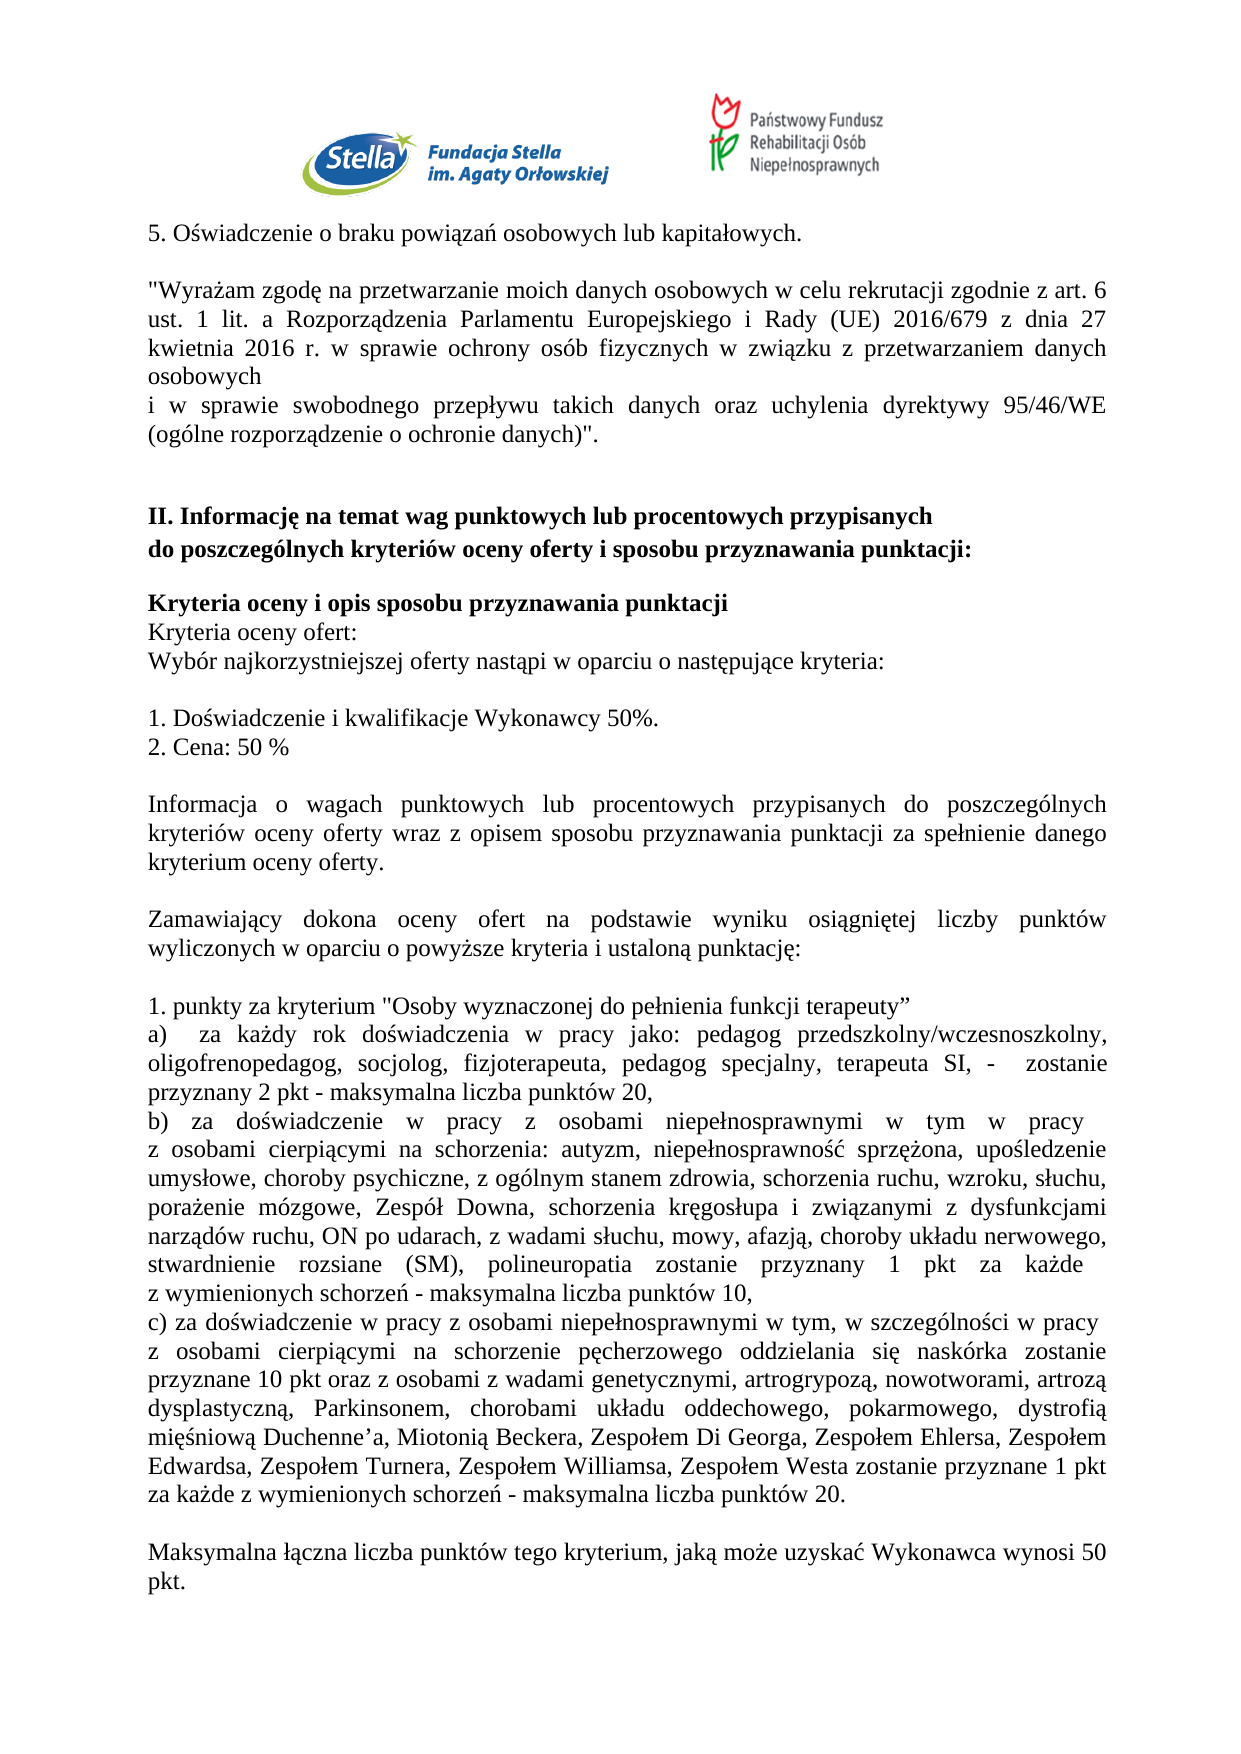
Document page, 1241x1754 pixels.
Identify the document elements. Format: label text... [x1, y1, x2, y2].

text Maksymalna łączna liczba punktów tego kryterium, jaką może uzyskać Wykonawca wynosi 50 pkt. [148, 1537, 1107, 1594]
text II. Informację na temat wag punktowych lub procentowych przypisanych do poszczególnych kryteriów oceny oferty i sposobu przyznawania punktacji: [148, 501, 1107, 563]
text Informacja o wagach punktowych lub procentowych przypisanych do poszczególnych kryteriów oceny oferty wraz z opisem sposobu przyznawania punktacji za spełnienie danego kryterium oceny oferty. [148, 789, 1107, 876]
text c) za doświadczenie w pracy z osobami niepełnosprawnymi w tym, w szczególności w pracy z osobami cierpiącymi na schorzenie pęcherzowego oddzielania się naskórka zostanie przyznane 10 pkt oraz z osobami z wadami genetycznymi, artrogrypozą, nowotworami, artrozą dysplastyczną, Parkinsonem, chorobami układu oddechowego, pokarmowego, dystrofią mięśniową Duchenne’a, Miotonią Beckera, Zespołem Di Georga, Zespołem Ehlersa, Zespołem Edwardsa, Zespołem Turnera, Zespołem Williamsa, Zespołem Westa zostanie przyznane 1 pkt za każde z wymienionych schorzeń - maksymalna liczba punktów 20. [148, 1307, 1107, 1508]
text 2. Cena: 50 % [148, 732, 1107, 761]
text 5. Oświadczenie o braku powiązań osobowych lub kapitałowych. [148, 218, 1107, 246]
text a) za każdy rok doświadczenia w pracy jako: pedagog przedszkolny/wczesnoszkolny, oligofrenopedagog, socjolog, fizjoterapeuta, pedagog specjalny, terapeuta SI, - zostanie przyznany 2 pkt - maksymalna liczba punktów 20, [148, 1019, 1107, 1106]
text 1. Doświadczenie i kwalifikacje Wykonawcy 50%. [148, 703, 1107, 732]
picture [277, 115, 627, 213]
text b) za doświadczenie w pracy z osobami niepełnosprawnymi w tym w pracy z osobami cierpiącymi na schorzenia: autyzm, niepełnosprawność sprzężona, upośledzenie umysłowe, choroby psychiczne, z ogólnym stanem zdrowia, schorzenia ruchu, wzroku, słuchu, porażenie mózgowe, Zespół Downa, schorzenia kręgosłupa i związanymi z dysfunkcjami narządów ruchu, ON po udarach, z wadami słuchu, mowy, afazją, choroby układu nerwowego, stwardnienie rozsiane (SM), polineuropatia zostanie przyznany 1 pkt za każde z wymienionych schorzeń - maksymalna liczba punktów 10, [148, 1106, 1107, 1307]
picture [678, 57, 913, 213]
text Wybór najkorzystniejszej oferty nastąpi w oparciu o następujące kryteria: [148, 646, 1107, 674]
text 1. punkty za kryterium "Osoby wyznaczonej do pełnienia funkcji terapeuty” [148, 991, 1107, 1019]
text Zamawiający dokona oceny ofert na podstawie wyniku osiągniętej liczby punktów wyliczonych w oparciu o powyższe kryteria i ustaloną punktację: [148, 904, 1107, 962]
text Kryteria oceny i opis sposobu przyznawania punktacji [148, 588, 1107, 617]
text "Wyrażam zgodę na przetwarzanie moich danych osobowych w celu rekrutacji zgodnie z art. 6 ust. 1 lit. a Rozporządzenia Parlamentu Europejskiego i Rady (UE) 2016/679 z dnia 27 kwietnia 2016 r. w sprawie ochrony osób fizycznych w związku z przetwarzaniem danych osobowych i w sprawie swobodnego przepływu takich danych oraz uchylenia dyrektywy 95/46/WE (ogólne rozporządzenie o ochronie danych)". [148, 275, 1107, 448]
text Kryteria oceny ofert: [148, 617, 1107, 646]
